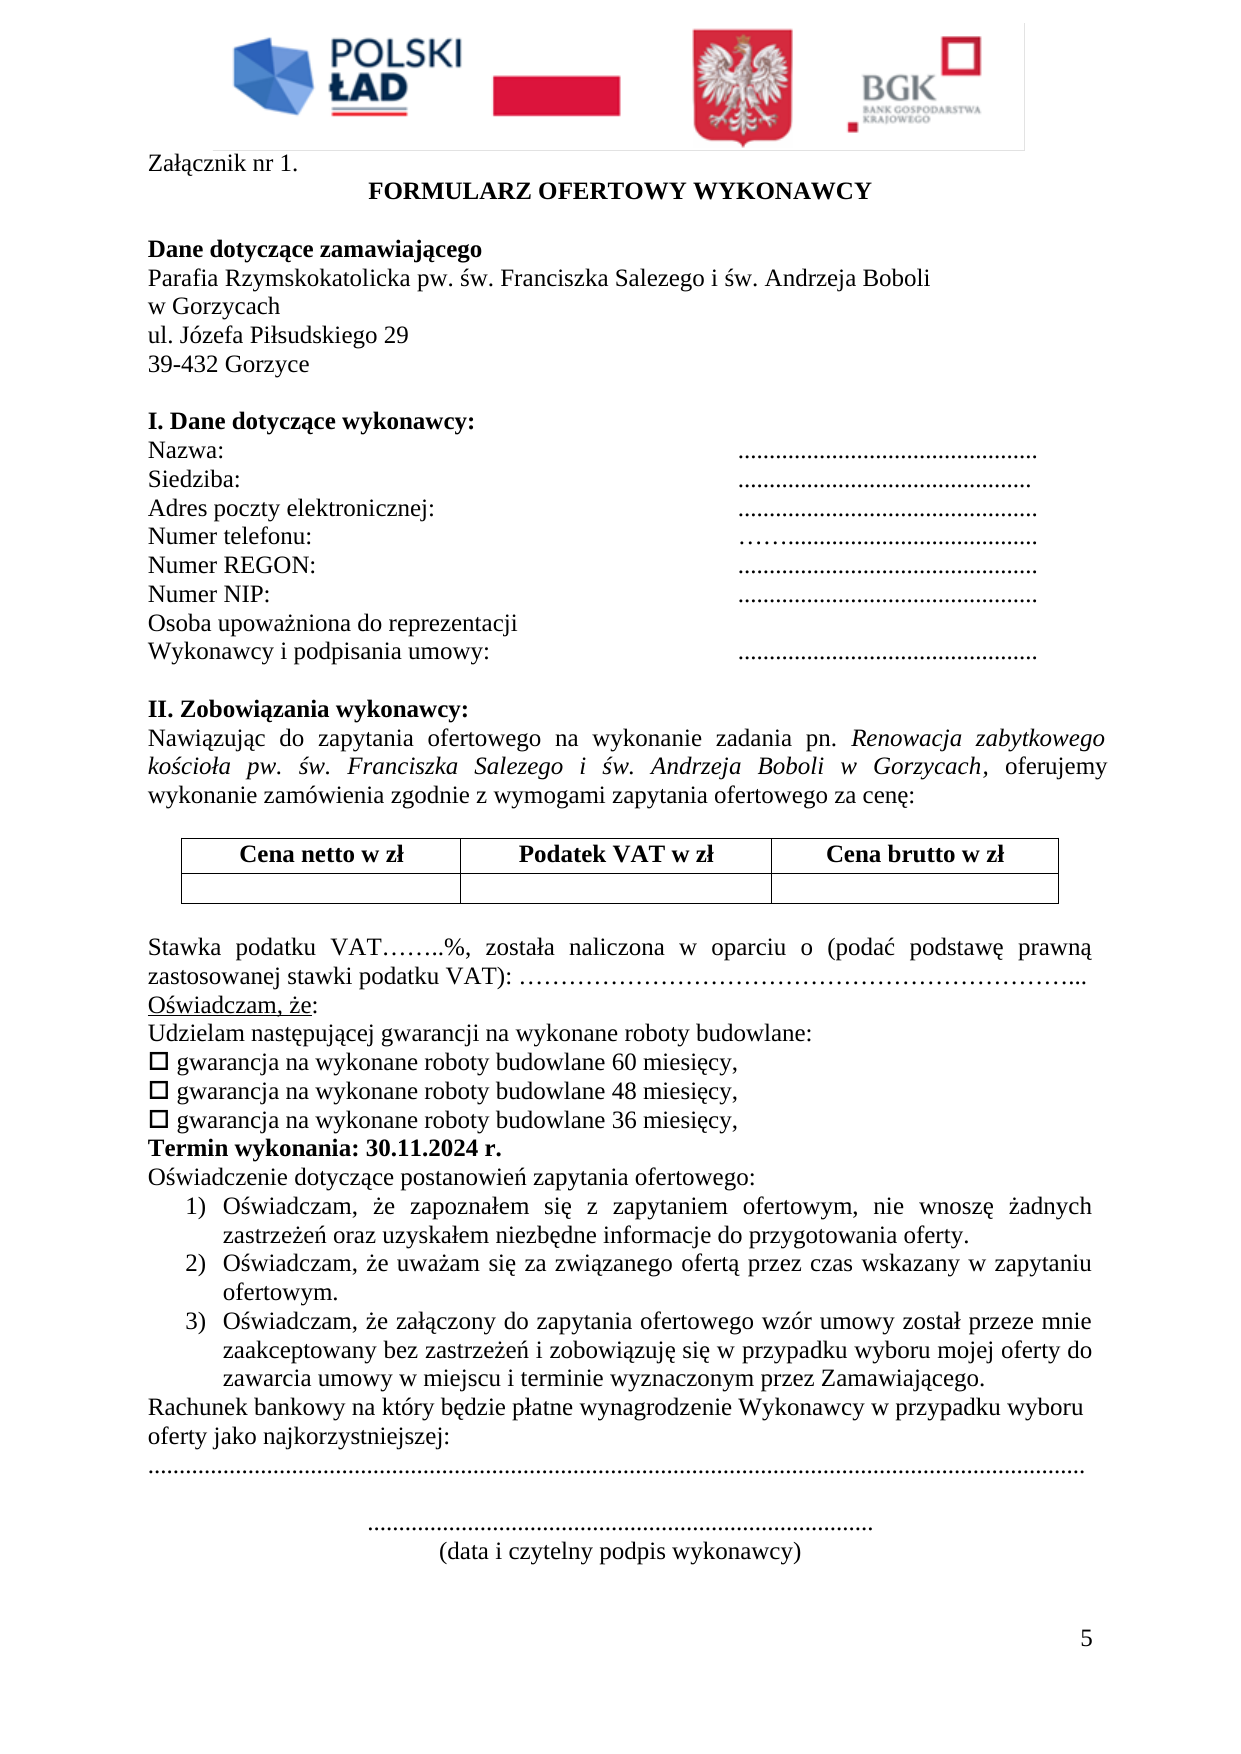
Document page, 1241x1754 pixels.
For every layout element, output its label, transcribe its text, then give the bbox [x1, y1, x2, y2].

text FORMULARZ OFERTOWY WYKONAWCY [148, 176, 1093, 205]
table_cell [182, 874, 460, 902]
text Numer telefonu: ……........................................ [148, 521, 1093, 550]
text I. Dane dotyczące wykonawcy: [148, 406, 1093, 435]
table_header Cena netto w zł [182, 839, 460, 873]
text Wykonawcy i podpisania umowy: ................................................ [148, 636, 1093, 665]
text 39-432 Gorzyce [148, 349, 1093, 378]
text Nawiązując do zapytania ofertowego na wykonanie zadania pn. Renowacja zabytkowego kościoła pw. św. Franciszka Salezego i św. Andrzeja Boboli w Gorzycach, oferujemy wykonanie zamówienia zgodnie z wymogami zapytania ofertowego za cenę: [148, 723, 1107, 809]
list Oświadczam, że załączony do zapytania ofertowego wzór umowy został przeze mnie zaakceptowany bez zastrzeżeń i zobowiązuję się w przypadku wyboru mojej oferty do zawarcia umowy w miejscu i terminie wyznaczonym przez Zamawiającego. [185, 1306, 1093, 1392]
text Załącznik nr 1. [148, 148, 1093, 176]
table_header Podatek VAT w zł [461, 839, 771, 873]
text Oświadczam, że: [148, 990, 1093, 1018]
text Udzielam następującej gwarancji na wykonane roboty budowlane: [148, 1018, 1093, 1047]
text ................................................................................. [148, 1507, 1093, 1536]
list Stawka podatku VAT……..%, została naliczona w oparciu o (podać podstawę prawną zastosowanej stawki podatku VAT): …………………………………………………………... [148, 932, 1093, 990]
text Siedziba: ............................................... [148, 464, 1093, 493]
text II. Zobowiązania wykonawcy: [148, 694, 1093, 723]
text (data i czytelny podpis wykonawcy) [148, 1536, 1093, 1565]
table_cell [461, 874, 771, 902]
text ul. Józefa Piłsudskiego 29 [148, 320, 1093, 349]
list Oświadczam, że zapoznałem się z zapytaniem ofertowym, nie wnoszę żadnych zastrzeżeń oraz uzyskałem niezbędne informacje do przygotowania oferty. [185, 1191, 1093, 1248]
list Oświadczam, że uważam się za związanego ofertą przez czas wskazany w zapytaniu ofertowym. [185, 1248, 1093, 1306]
text Numer NIP: ................................................ [148, 579, 1093, 608]
text gwarancja na wykonane roboty budowlane 48 miesięcy, [148, 1076, 1093, 1105]
picture [212, 23, 1028, 148]
text Numer REGON: ................................................ [148, 550, 1093, 579]
text gwarancja na wykonane roboty budowlane 36 miesięcy, [148, 1105, 1093, 1133]
text ...................................................................................................................................................... [148, 1450, 1093, 1478]
table_cell [772, 874, 1058, 902]
text Osoba upoważniona do reprezentacji [148, 608, 1093, 636]
text Oświadczenie dotyczące postanowień zapytania ofertowego: [148, 1162, 1093, 1191]
table_header Cena brutto w zł [772, 839, 1058, 873]
text w Gorzycach [148, 291, 1093, 320]
text Nazwa: ................................................ [148, 435, 1093, 464]
text gwarancja na wykonane roboty budowlane 60 miesięcy, [148, 1047, 1093, 1076]
text Parafia Rzymskokatolicka pw. św. Franciszka Salezego i św. Andrzeja Boboli [148, 263, 1093, 291]
text Dane dotyczące zamawiającego [148, 234, 1093, 263]
text Termin wykonania: 30.11.2024 r. [148, 1133, 1093, 1162]
text Adres poczty elektronicznej: ................................................ [148, 493, 1093, 521]
text Rachunek bankowy na który będzie płatne wynagrodzenie Wykonawcy w przypadku wyboru oferty jako najkorzystniejszej: [148, 1392, 1093, 1450]
